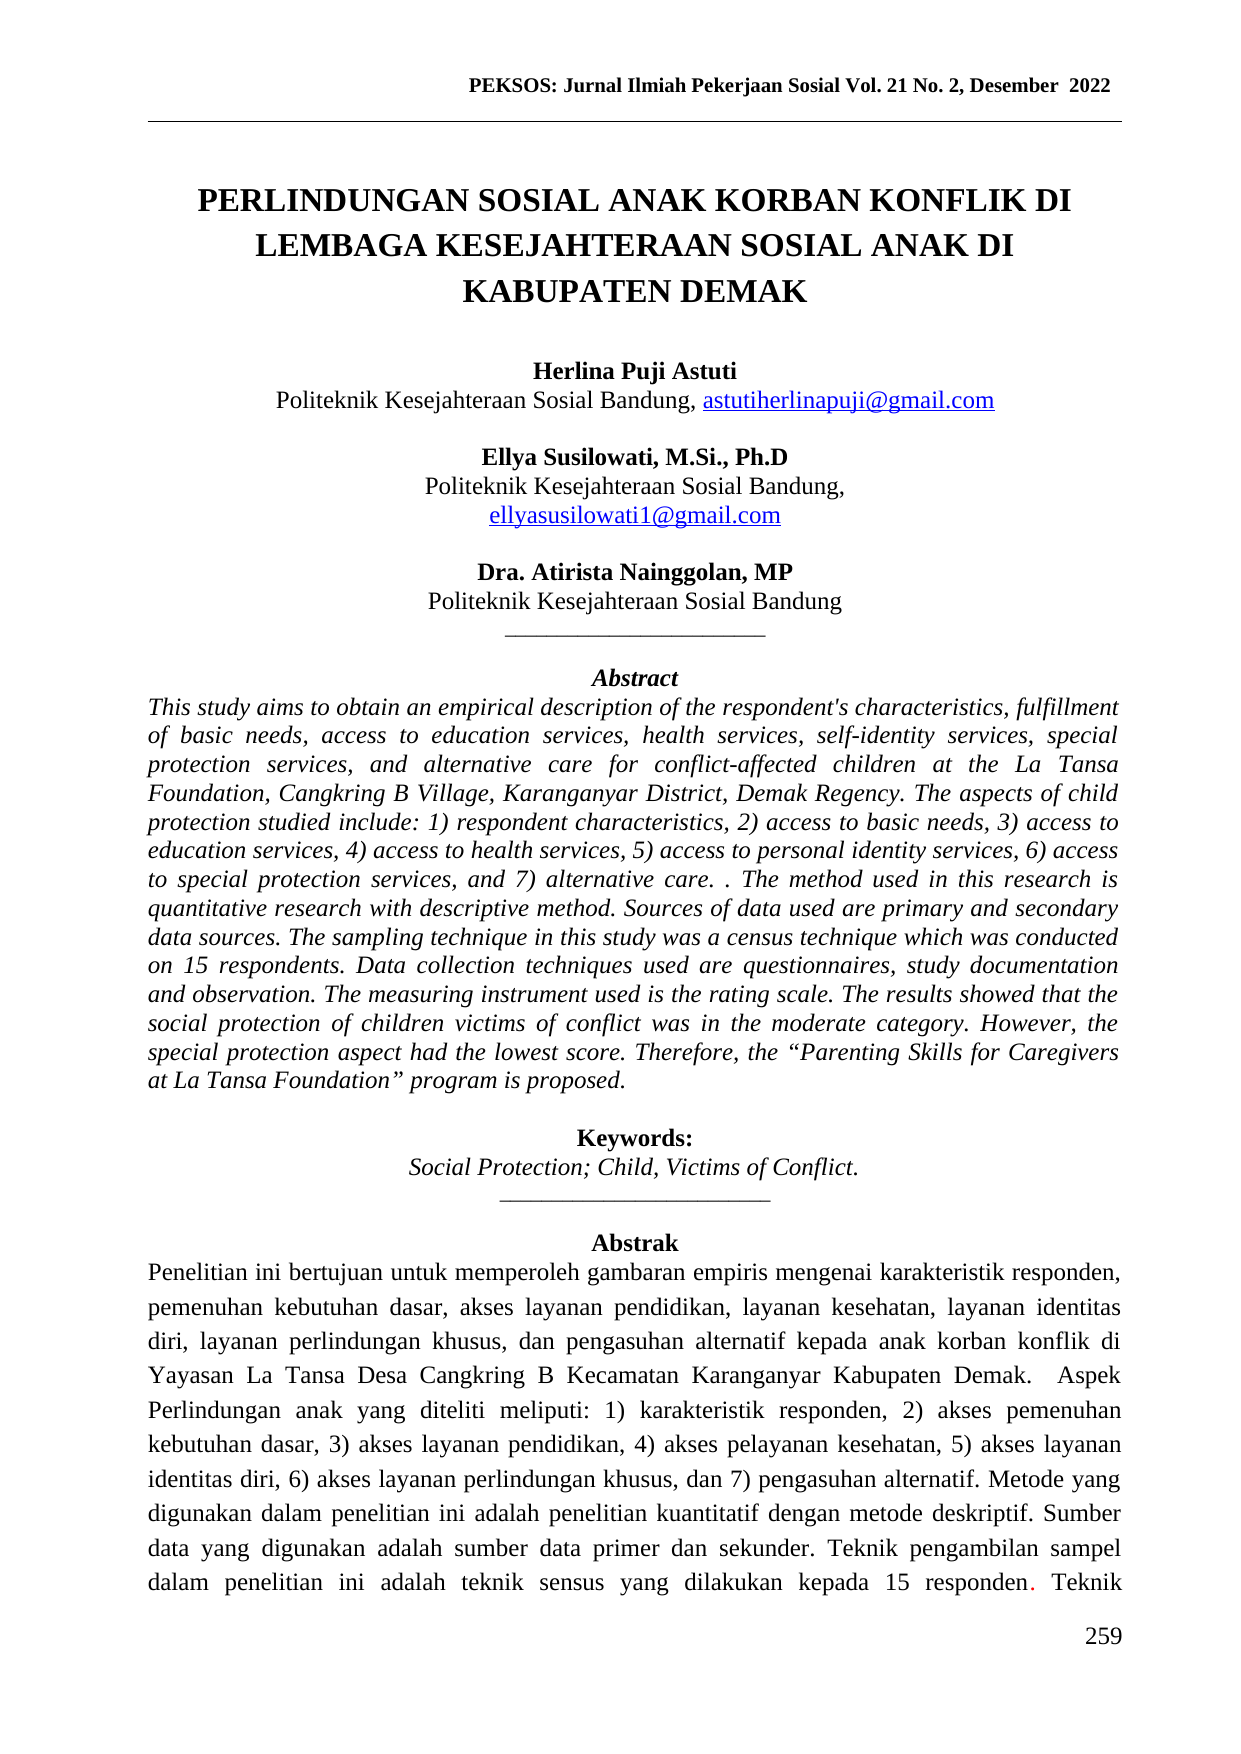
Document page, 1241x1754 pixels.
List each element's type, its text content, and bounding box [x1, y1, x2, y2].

text This study aims to obtain an empirical description of the respondent's characteristics, fulfillment of basic needs, access to education services, health services, self-identity services, special protection services, and alternative care for conflict-affected children at the La Tansa Foundation, Cangkring B Village, Karanganyar District, Demak Regency. The aspects of child protection studied include: 1) respondent characteristics, 2) access to basic needs, 3) access to education services, 4) access to health services, 5) access to personal identity services, 6) access to special protection services, and 7) alternative care. . The method used in this research is quantitative research with descriptive method. Sources of data used are primary and secondary data sources. The sampling technique in this study was a census technique which was conducted on 15 respondents. Data collection techniques used are questionnaires, study documentation and observation. The measuring instrument used is the rating scale. The results showed that the social protection of children victims of conflict was in the moderate category. However, the special protection aspect had the lowest score. Therefore, the “Parenting Skills for Caregivers at La Tansa Foundation” program is proposed. [148, 692, 1122, 1094]
text Politeknik Kesejahteraan Sosial Bandung [148, 586, 1122, 615]
text _________________________ [148, 615, 1122, 639]
text Dra. Atirista Nainggolan, MP [148, 557, 1122, 586]
text Politeknik Kesejahteraan Sosial Bandung, astutiherlinapuji@gmail.com [148, 385, 1122, 413]
text Social Protection; Child, Victims of Conflict. [148, 1152, 1122, 1180]
text Keywords: [148, 1123, 1122, 1152]
text ellyasusilowati1@gmail.com [148, 500, 1122, 528]
text PERLINDUNGAN SOSIAL ANAK KORBAN KONFLIK DI [148, 180, 1122, 218]
text Ellya Susilowati, M.Si., Ph.D [148, 442, 1122, 471]
text LEMBAGA KESEJAHTERAAN SOSIAL ANAK DI [148, 226, 1122, 264]
text Abstrak [148, 1228, 1122, 1257]
text Politeknik Kesejahteraan Sosial Bandung, [148, 471, 1122, 500]
text KABUPATEN DEMAK [148, 272, 1122, 310]
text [148, 1257, 1122, 1596]
text Herlina Puji Astuti [148, 356, 1122, 385]
text __________________________ [148, 1180, 1122, 1204]
text Abstract [148, 663, 1122, 692]
